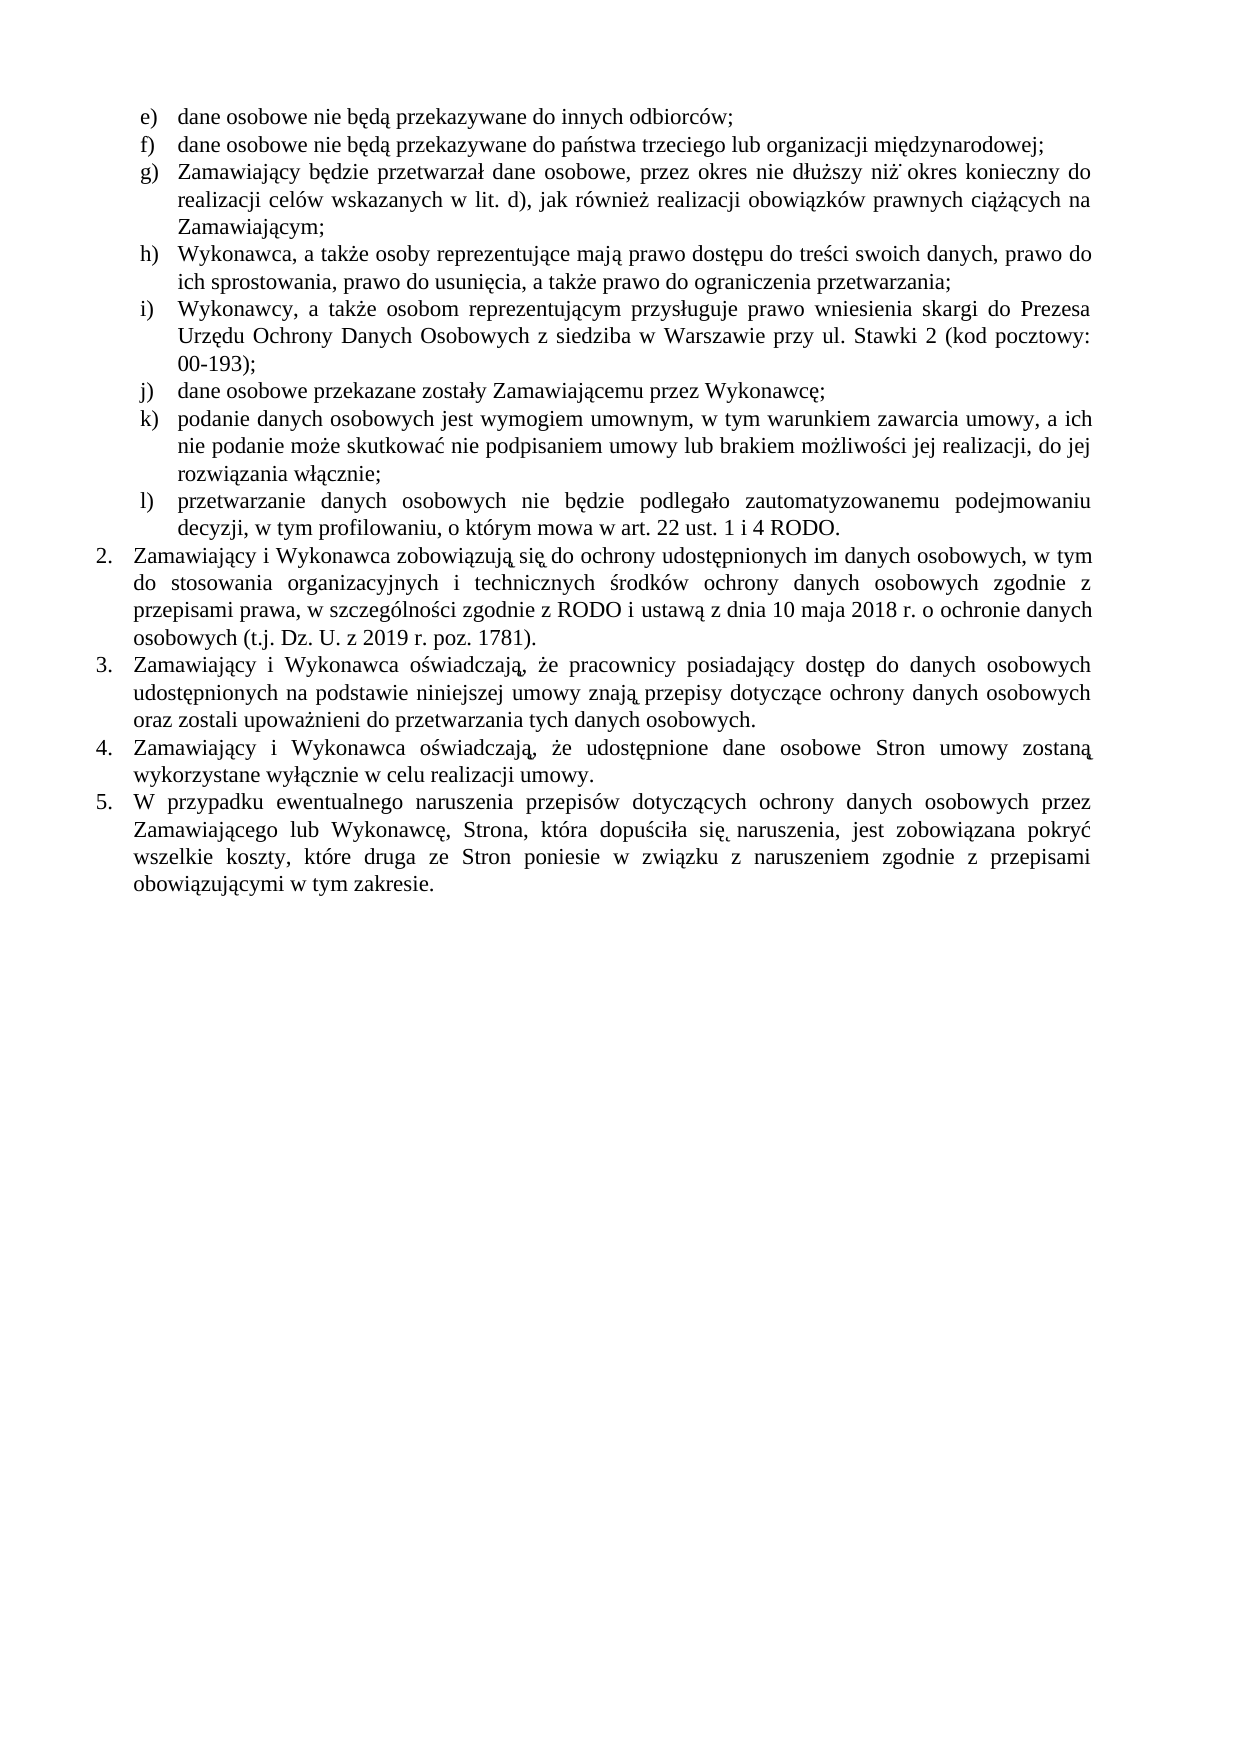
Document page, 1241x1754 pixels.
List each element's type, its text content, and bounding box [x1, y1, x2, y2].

list Zamawiający i Wykonawca oświadczają̨, że udostępnione dane osobowe Stron umowy zostaną̨ wykorzystane wyłącznie w celu realizacji umowy. [96, 733, 1092, 787]
list Wykonawca, a także osoby reprezentujące mają prawo dostępu do treści swoich danych, prawo do ich sprostowania, prawo do usunięcia, a także prawo do ograniczenia przetwarzania; [140, 240, 1092, 294]
list podanie danych osobowych jest wymogiem umownym, w tym warunkiem zawarcia umowy, a ich nie podanie może skutkować nie podpisaniem umowy lub brakiem możliwości jej realizacji, do jej rozwiązania włącznie; [140, 405, 1092, 486]
list Zamawiający będzie przetwarzał dane osobowe, przez okres nie dłuższy niż̇ okres konieczny do realizacji celów wskazanych w lit. d), jak również realizacji obowiązków prawnych ciążących na Zamawiającym; [140, 158, 1092, 239]
list Wykonawcy, a także osobom reprezentującym przysługuje prawo wniesienia skargi do Prezesa Urzędu Ochrony Danych Osobowych z siedziba w Warszawie przy ul. Stawki 2 (kod pocztowy: 00-193); [140, 295, 1092, 376]
list dane osobowe przekazane zostały Zamawiającemu przez Wykonawcę; [140, 377, 1092, 404]
list W przypadku ewentualnego naruszenia przepisów dotyczących ochrony danych osobowych przez Zamawiającego lub Wykonawcę, Strona, która dopuściła się̨ naruszenia, jest zobowiązana pokryć wszelkie koszty, które druga ze Stron poniesie w związku z naruszeniem zgodnie z przepisami obowiązującymi w tym zakresie. [96, 788, 1092, 897]
list Zamawiający i Wykonawca oświadczają̨, że pracownicy posiadający dostęp do danych osobowych udostępnionych na podstawie niniejszej umowy znają̨ przepisy dotyczące ochrony danych osobowych oraz zostali upoważnieni do przetwarzania tych danych osobowych. [96, 651, 1092, 732]
list przetwarzanie danych osobowych nie będzie podlegało zautomatyzowanemu podejmowaniu decyzji, w tym profilowaniu, o którym mowa w art. 22 ust. 1 i 4 RODO. [140, 487, 1092, 541]
list Zamawiający i Wykonawca zobowiązują̨ się̨ do ochrony udostępnionych im danych osobowych, w tym do stosowania organizacyjnych i technicznych środków ochrony danych osobowych zgodnie z przepisami prawa, w szczególności zgodnie z RODO i ustawą z dnia 10 maja 2018 r. o ochronie danych osobowych (t.j. Dz. U. z 2019 r. poz. 1781). [96, 542, 1092, 650]
list dane osobowe nie będą przekazywane do państwa trzeciego lub organizacji międzynarodowej; [140, 131, 1092, 157]
list dane osobowe nie będą przekazywane do innych odbiorców; [140, 103, 1092, 130]
